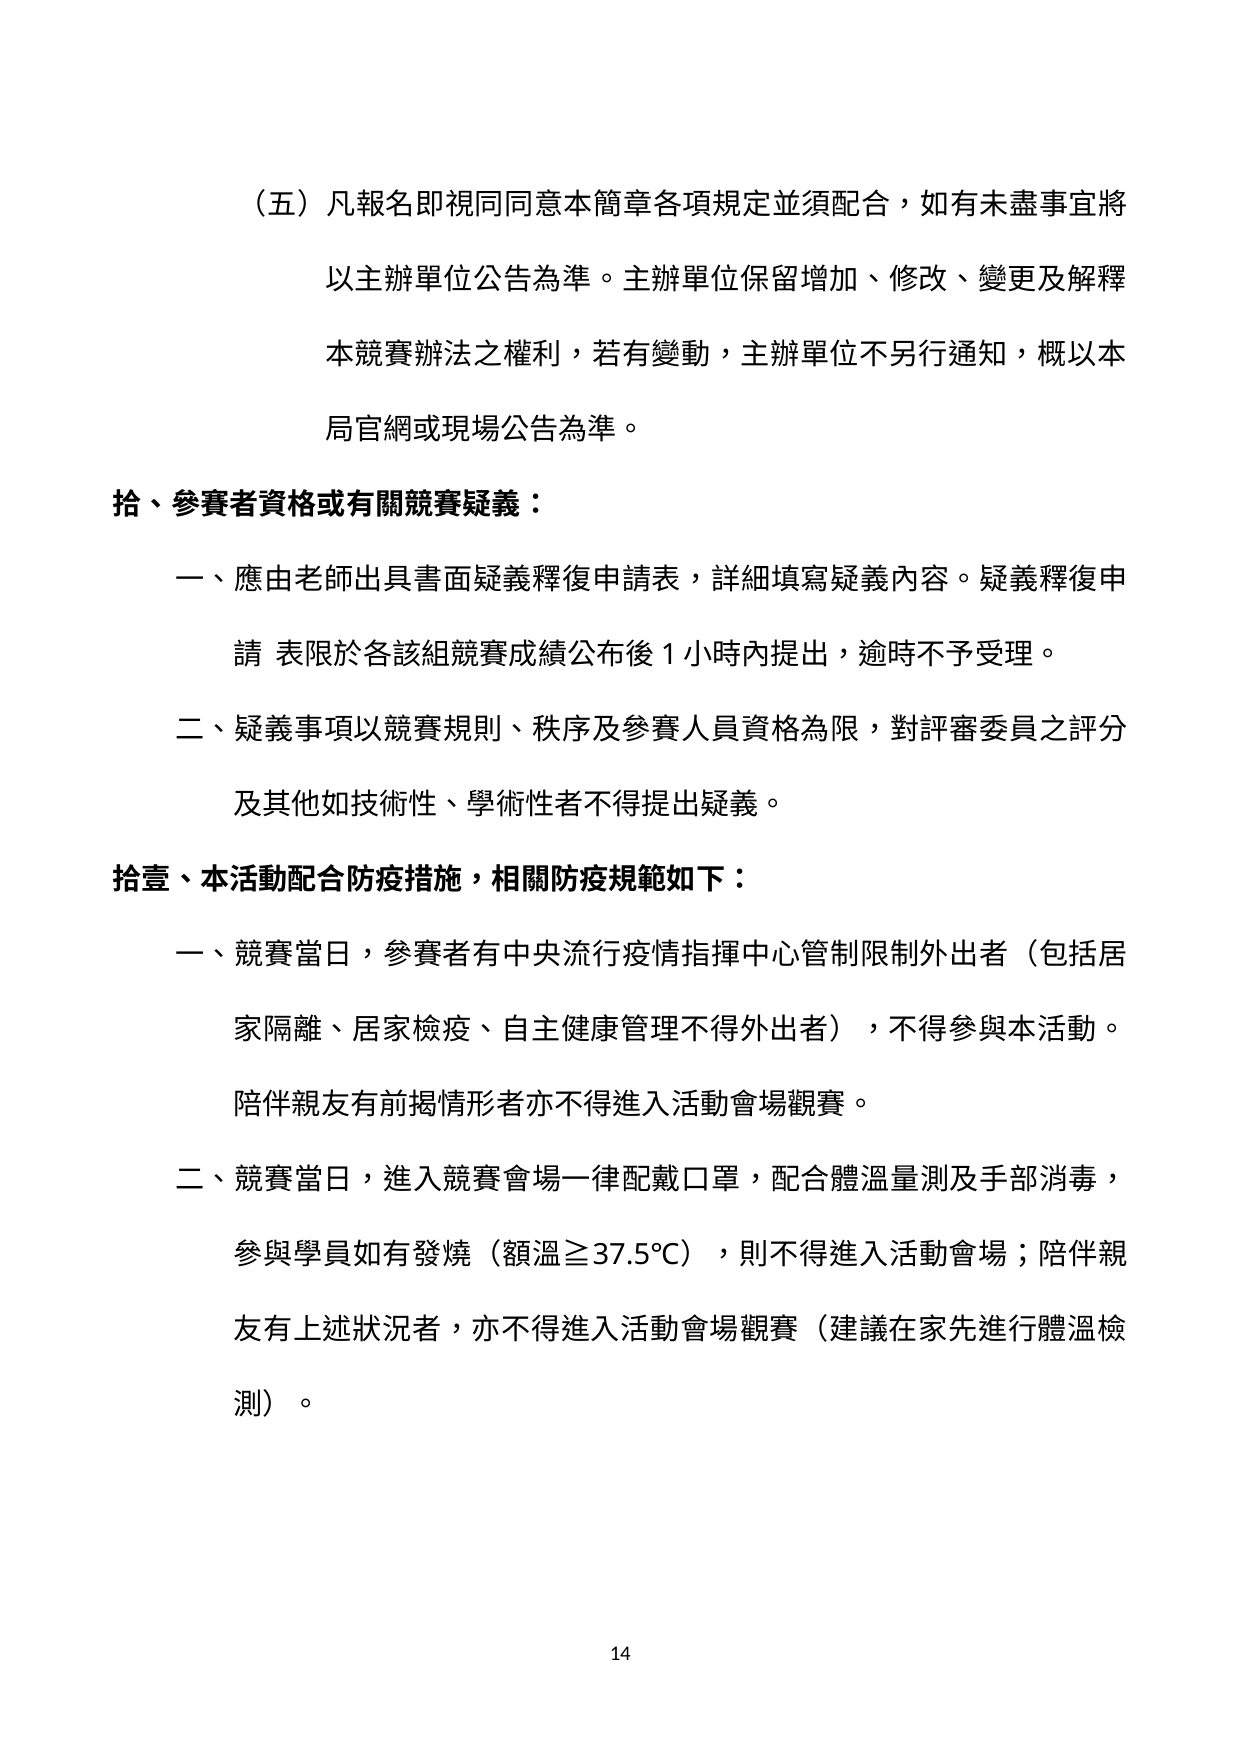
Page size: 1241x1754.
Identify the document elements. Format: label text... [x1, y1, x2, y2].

text （五）凡報名即視同同意本簡章各項規定並須配合，如有未盡事宜將以主辦單位公告為準。主辦單位保留增加、修改、變更及解釋本競賽辦法之權利，若有變動，主辦單位不另行通知，概以本局官網或現場公告為準。 [237, 164, 1128, 464]
text 二、疑義事項以競賽規則、秩序及參賽人員資格為限，對評審委員之評分及其他如技術性、學術性者不得提出疑義。 [175, 689, 1128, 839]
text 拾壹、本活動配合防疫措施，相關防疫規範如下： [112, 839, 1128, 914]
text 一、應由老師出具書面疑義釋復申請表，詳細填寫疑義內容。疑義釋復申請 表限於各該組競賽成績公布後1小時內提出，逾時不予受理。 [175, 539, 1128, 689]
text 二、競賽當日，進入競賽會場一律配戴口罩，配合體溫量測及手部消毒，參與學員如有發燒（額溫≧37.5℃），則不得進入活動會場；陪伴親友有上述狀況者，亦不得進入活動會場觀賽（建議在家先進行體溫檢測）。 [175, 1139, 1128, 1439]
text 一、競賽當日，參賽者有中央流行疫情指揮中心管制限制外出者（包括居家隔離、居家檢疫、自主健康管理不得外出者），不得參與本活動。陪伴親友有前揭情形者亦不得進入活動會場觀賽。 [175, 914, 1128, 1139]
text 拾、參賽者資格或有關競賽疑義： [112, 464, 1128, 539]
